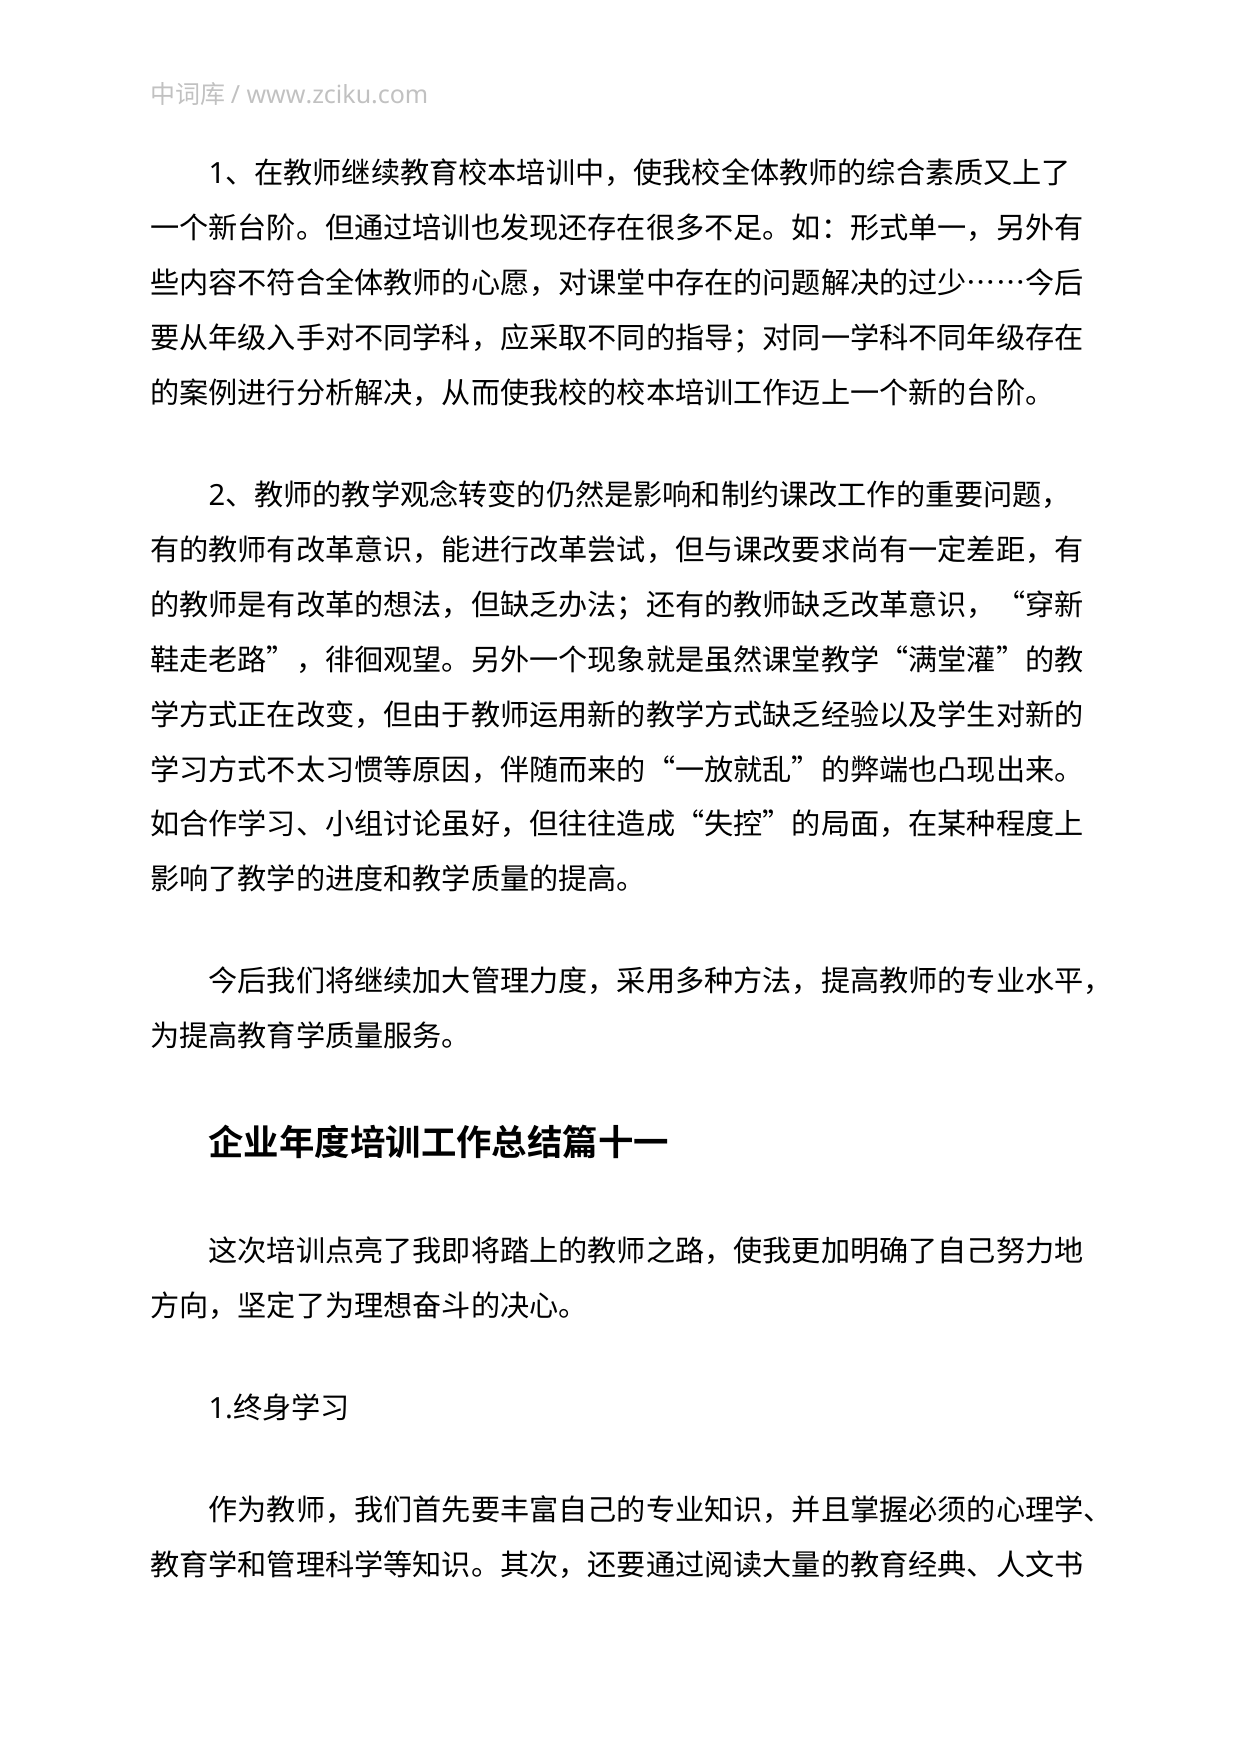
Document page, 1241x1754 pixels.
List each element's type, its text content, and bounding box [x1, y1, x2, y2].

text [150, 1486, 1090, 1583]
text 2、教师的教学观念转变的仍然是影响和制约课改工作的重要问题，有的教师有改革意识，能进行改革尝试，但与课改要求尚有一定差距，有的教师是有改革的想法，但缺乏办法；还有的教师缺乏改革意识，“穿新鞋走老路”，徘徊观望。另外一个现象就是虽然课堂教学“满堂灌”的教学方式正在改变，但由于教师运用新的教学方式缺乏经验以及学生对新的学习方式不太习惯等原因，伴随而来的“一放就乱”的弊端也凸现出来。如合作学习、小组讨论虽好，但往往造成“失控”的局面，在某种程度上影响了教学的进度和教学质量的提高。 [150, 471, 1090, 898]
text 1、在教师继续教育校本培训中，使我校全体教师的综合素质又上了一个新台阶。但通过培训也发现还存在很多不足。如：形式单一，另外有些内容不符合全体教师的心愿，对课堂中存在的问题解决的过少……今后要从年级入手对不同学科，应采取不同的指导；对同一学科不同年级存在的案例进行分析解决，从而使我校的校本培训工作迈上一个新的台阶。 [150, 150, 1090, 412]
text 1.终身学习 [150, 1384, 1090, 1427]
text 今后我们将继续加大管理力度，采用多种方法，提高教师的专业水平，为提高教育学质量服务。 [150, 958, 1090, 1055]
text 这次培训点亮了我即将踏上的教师之路，使我更加明确了自己努力地方向，坚定了为理想奋斗的决心。 [150, 1228, 1090, 1325]
text 企业年度培训工作总结篇十一 [150, 1114, 1090, 1166]
